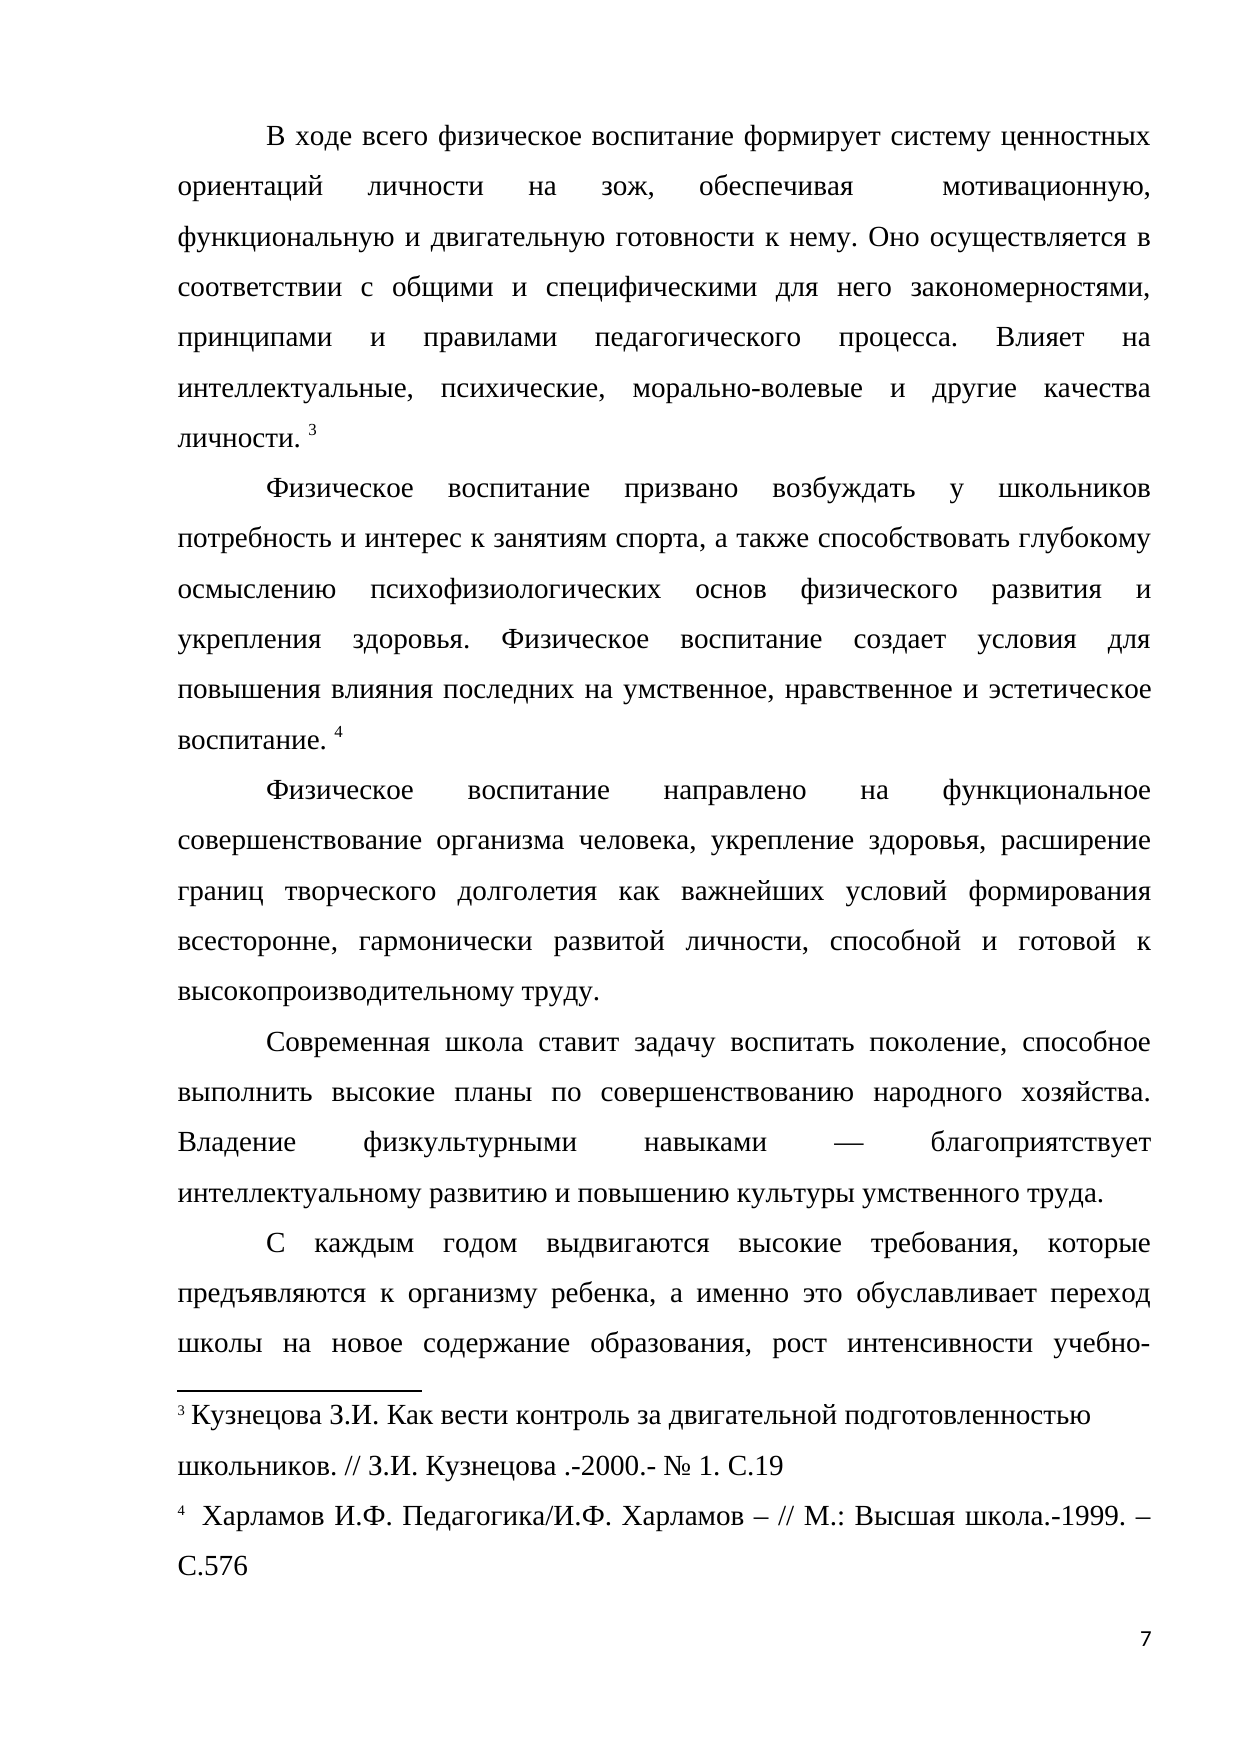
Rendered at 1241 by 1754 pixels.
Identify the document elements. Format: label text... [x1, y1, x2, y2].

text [177, 1225, 1152, 1359]
text Современная школа ставит задачу воспитать поколение, способное выполнить высокие планы по совершенствованию народного хозяйства. Владение физкультурными навыками — благоприятствует интеллектуальному развитию и повышению культуры умственного труда. [177, 1024, 1152, 1208]
text Физическое воспитание направлено на функциональное совершенствование организма человека, укрепление здоровья, расширение границ творческого долголетия как важнейших условий формирования всесторонне, гармонически развитой личности, способной и готовой к высокопроизводительному труду. [177, 772, 1152, 1007]
text Физическое воспитание призвано возбуждать у школьников потребность и интерес к занятиям спорта, а также способствовать глубокому осмыслению психофизиологических основ физического развития и укрепления здоровья. Физическое воспитание создает условия для повышения влияния последних на умственное, нравственное и эстетическое воспитание. [177, 470, 1152, 755]
text В ходе всего физическое воспитание формирует систему ценностных ориентаций личности на зож, обеспечивая мотивационную, функциональную и двигательную готовности к нему. Оно осуществляется в соответствии с общими и специфическими для него закономерностями, принципами и правилами педагогического процесса. Влияет на интеллектуальные, психические, морально-волевые и другие качества личности. [177, 118, 1152, 453]
